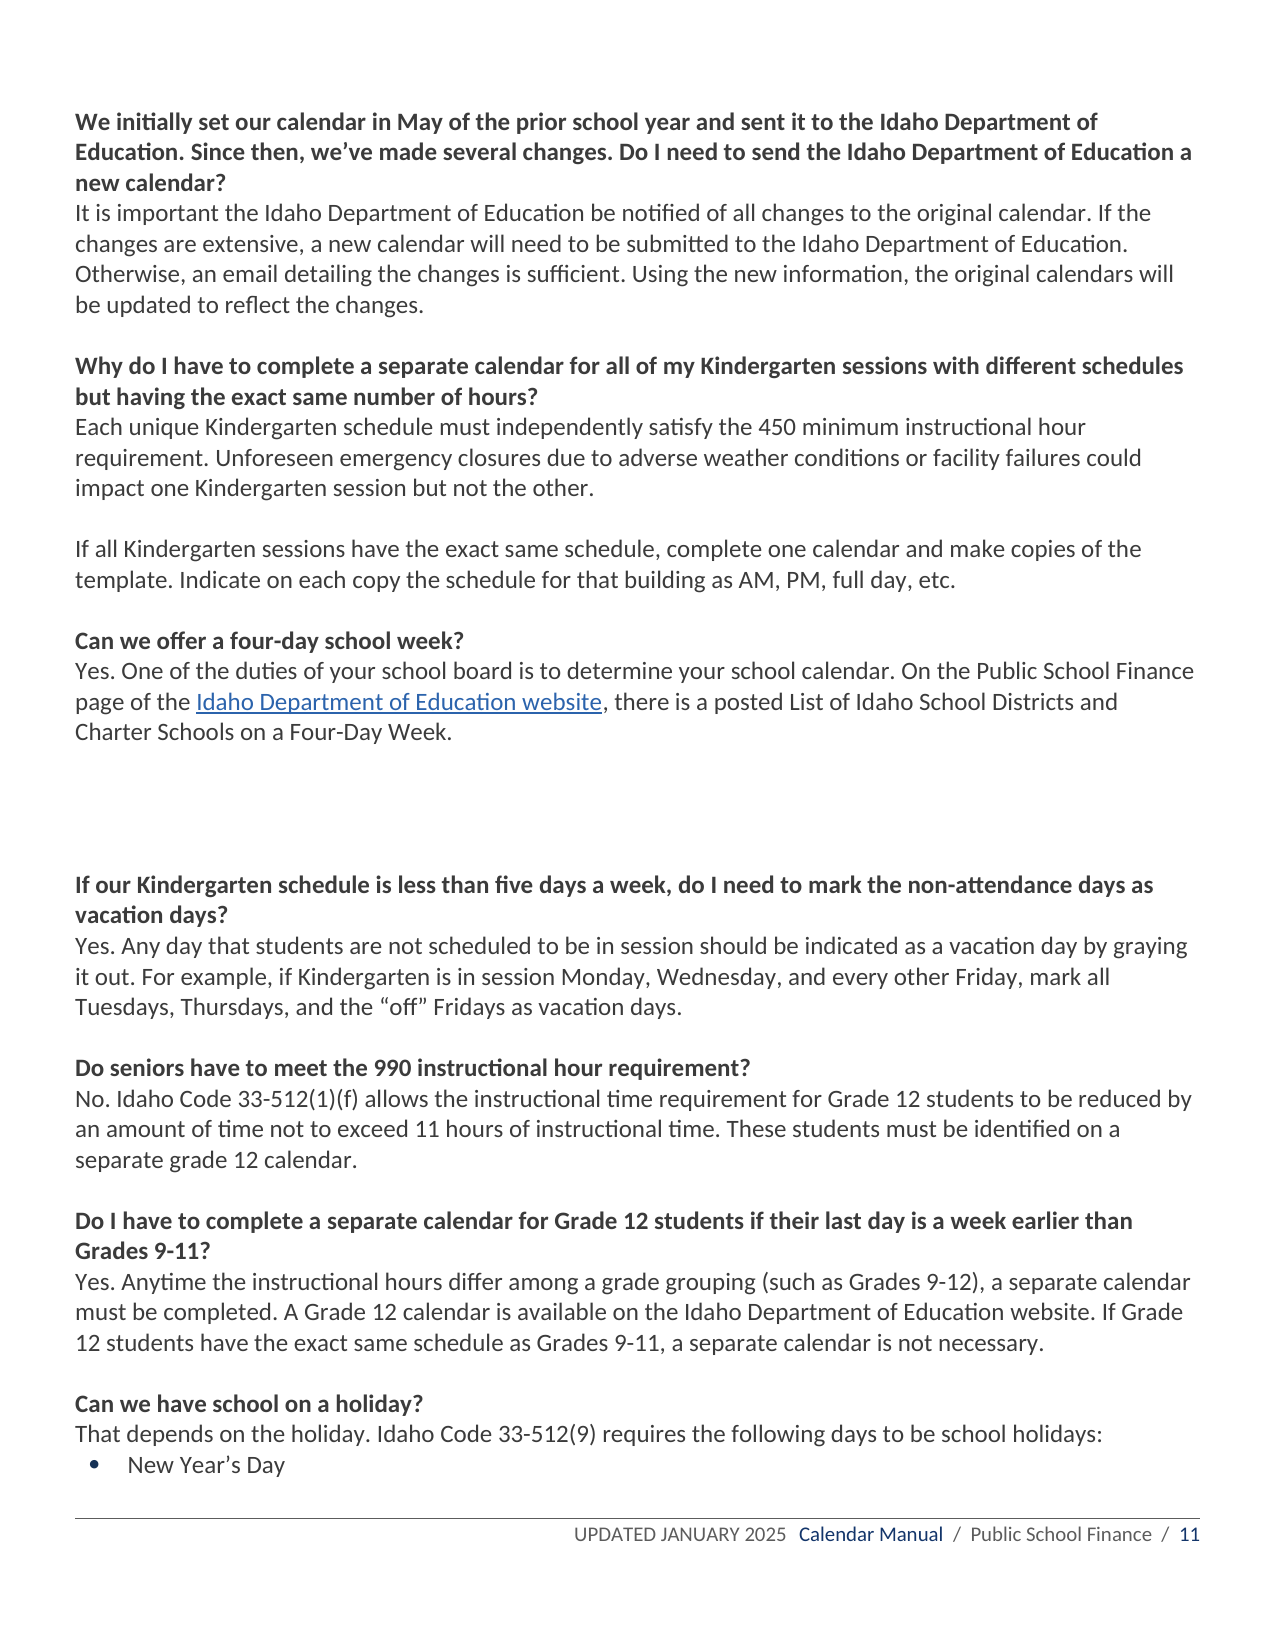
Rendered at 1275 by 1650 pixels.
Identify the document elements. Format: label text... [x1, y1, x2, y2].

text Why do I have to complete a separate calendar for all of my Kindergarten sessions with different schedules but having the exact same number of hours? [75, 350, 1200, 411]
list New Year’s Day [90, 1449, 1200, 1479]
text Yes. Any day that students are not scheduled to be in session should be indicated as a vacation day by graying it out. For example, if Kindergarten is in session Monday, Wednesday, and every other Friday, mark all Tuesdays, Thursdays, and the “off” Fridays as vacation days. [75, 930, 1200, 1022]
text Can we offer a four-day school week? [75, 625, 1200, 655]
text Yes. Anytime the instructional hours differ among a grade grouping (such as Grades 9-12), a separate calendar must be completed. A Grade 12 calendar is available on the Idaho Department of Education website. If Grade 12 students have the exact same schedule as Grades 9-11, a separate calendar is not necessary. [75, 1266, 1200, 1357]
text No. Idaho Code 33-512(1)(f) allows the instructional time requirement for Grade 12 students to be reduced by an amount of time not to exceed 11 hours of instructional time. These students must be identified on a separate grade 12 calendar. [75, 1083, 1200, 1174]
text Yes. One of the duties of your school board is to determine your school calendar. On the Public School Finance page of the Idaho Department of Education website, there is a posted List of Idaho School Districts and Charter Schools on a Four-Day Week. [75, 655, 1200, 747]
text It is important the Idaho Department of Education be notified of all changes to the original calendar. If the changes are extensive, a new calendar will need to be submitted to the Idaho Department of Education. Otherwise, an email detailing the changes is sufficient. Using the new information, the original calendars will be updated to reflect the changes. [75, 198, 1200, 320]
text That depends on the holiday. Idaho Code 33-512(9) requires the following days to be school holidays: [75, 1418, 1200, 1449]
text If our Kindergarten schedule is less than five days a week, do I need to mark the non-attendance days as vacation days? [75, 869, 1200, 930]
text Each unique Kindergarten schedule must independently satisfy the 450 minimum instructional hour requirement. Unforeseen emergency closures due to adverse weather conditions or facility failures could impact one Kindergarten session but not the other. [75, 411, 1200, 503]
text We initially set our calendar in May of the prior school year and sent it to the Idaho Department of Education. Since then, we’ve made several changes. Do I need to send the Idaho Department of Education a new calendar? [75, 106, 1200, 198]
text Do seniors have to meet the 990 instructional hour requirement? [75, 1052, 1200, 1083]
text Do I have to complete a separate calendar for Grade 12 students if their last day is a week earlier than Grades 9-11? [75, 1205, 1200, 1266]
text If all Kindergarten sessions have the exact same schedule, complete one calendar and make copies of the template. Indicate on each copy the schedule for that building as AM, PM, full day, etc. [75, 533, 1200, 594]
text Can we have school on a holiday? [75, 1388, 1200, 1418]
